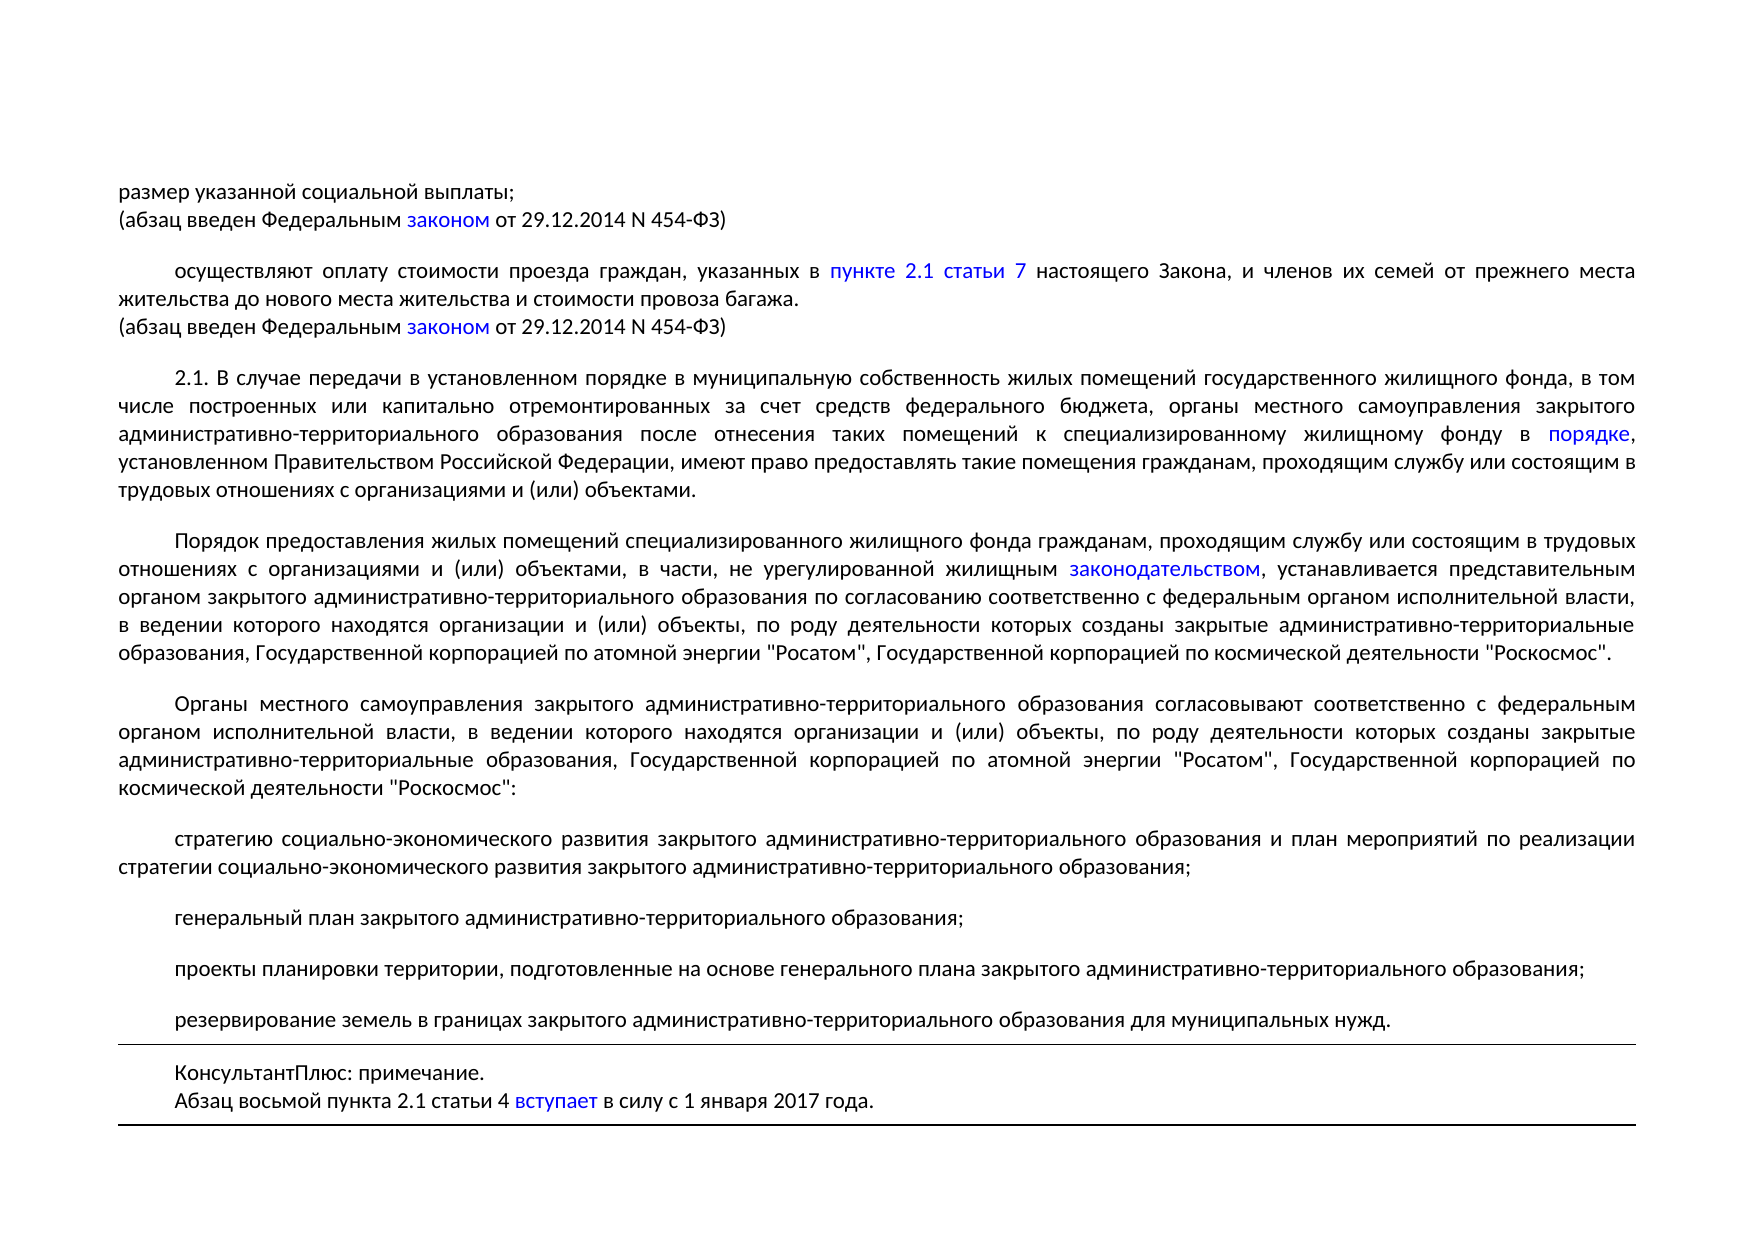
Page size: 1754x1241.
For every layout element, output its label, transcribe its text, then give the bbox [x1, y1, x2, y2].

text Абзац восьмой пункта 2.1 статьи 4 вступает в силу с 1 января 2017 года. [118, 1086, 1636, 1114]
text резервирование земель в границах закрытого административно-территориального образования для муниципальных нужд. [118, 1005, 1636, 1033]
text КонсультантПлюс: примечание. [118, 1058, 1636, 1086]
text 2.1. В случае передачи в установленном порядке в муниципальную собственность жилых помещений государственного жилищного фонда, в том числе построенных или капитально отремонтированных за счет средств федерального бюджета, органы местного самоуправления закрытого административно-территориального образования после отнесения таких помещений к специализированному жилищному фонду в порядке, установленном Правительством Российской Федерации, имеют право предоставлять такие помещения гражданам, проходящим службу или состоящим в трудовых отношениях с организациями и (или) объектами. [118, 363, 1636, 503]
text генеральный план закрытого административно-территориального образования; [118, 903, 1636, 931]
text Порядок предоставления жилых помещений специализированного жилищного фонда гражданам, проходящим службу или состоящим в трудовых отношениях с организациями и (или) объектами, в части, не урегулированной жилищным законодательством, устанавливается представительным органом закрытого административно-территориального образования по согласованию соответственно с федеральным органом исполнительной власти, в ведении которого находятся организации и (или) объекты, по роду деятельности которых созданы закрытые административно-территориальные образования, Государственной корпорацией по атомной энергии "Росатом", Государственной корпорацией по космической деятельности "Роскосмос". [118, 526, 1636, 666]
text проекты планировки территории, подготовленные на основе генерального плана закрытого административно-территориального образования; [118, 954, 1636, 982]
text стратегию социально-экономического развития закрытого административно-территориального образования и план мероприятий по реализации стратегии социально-экономического развития закрытого административно-территориального образования; [118, 824, 1636, 880]
text осуществляют оплату стоимости проезда граждан, указанных в пункте 2.1 статьи 7 настоящего Закона, и членов их семей от прежнего места жительства до нового места жительства и стоимости провоза багажа. [118, 256, 1636, 312]
text (абзац введен Федеральным законом от 29.12.2014 N 454-ФЗ) [118, 205, 1636, 233]
text Органы местного самоуправления закрытого административно-территориального образования согласовывают соответственно с федеральным органом исполнительной власти, в ведении которого находятся организации и (или) объекты, по роду деятельности которых созданы закрытые административно-территориальные образования, Государственной корпорацией по атомной энергии "Росатом", Государственной корпорацией по космической деятельности "Роскосмос": [118, 689, 1636, 801]
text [118, 177, 1636, 205]
text (абзац введен Федеральным законом от 29.12.2014 N 454-ФЗ) [118, 312, 1636, 340]
